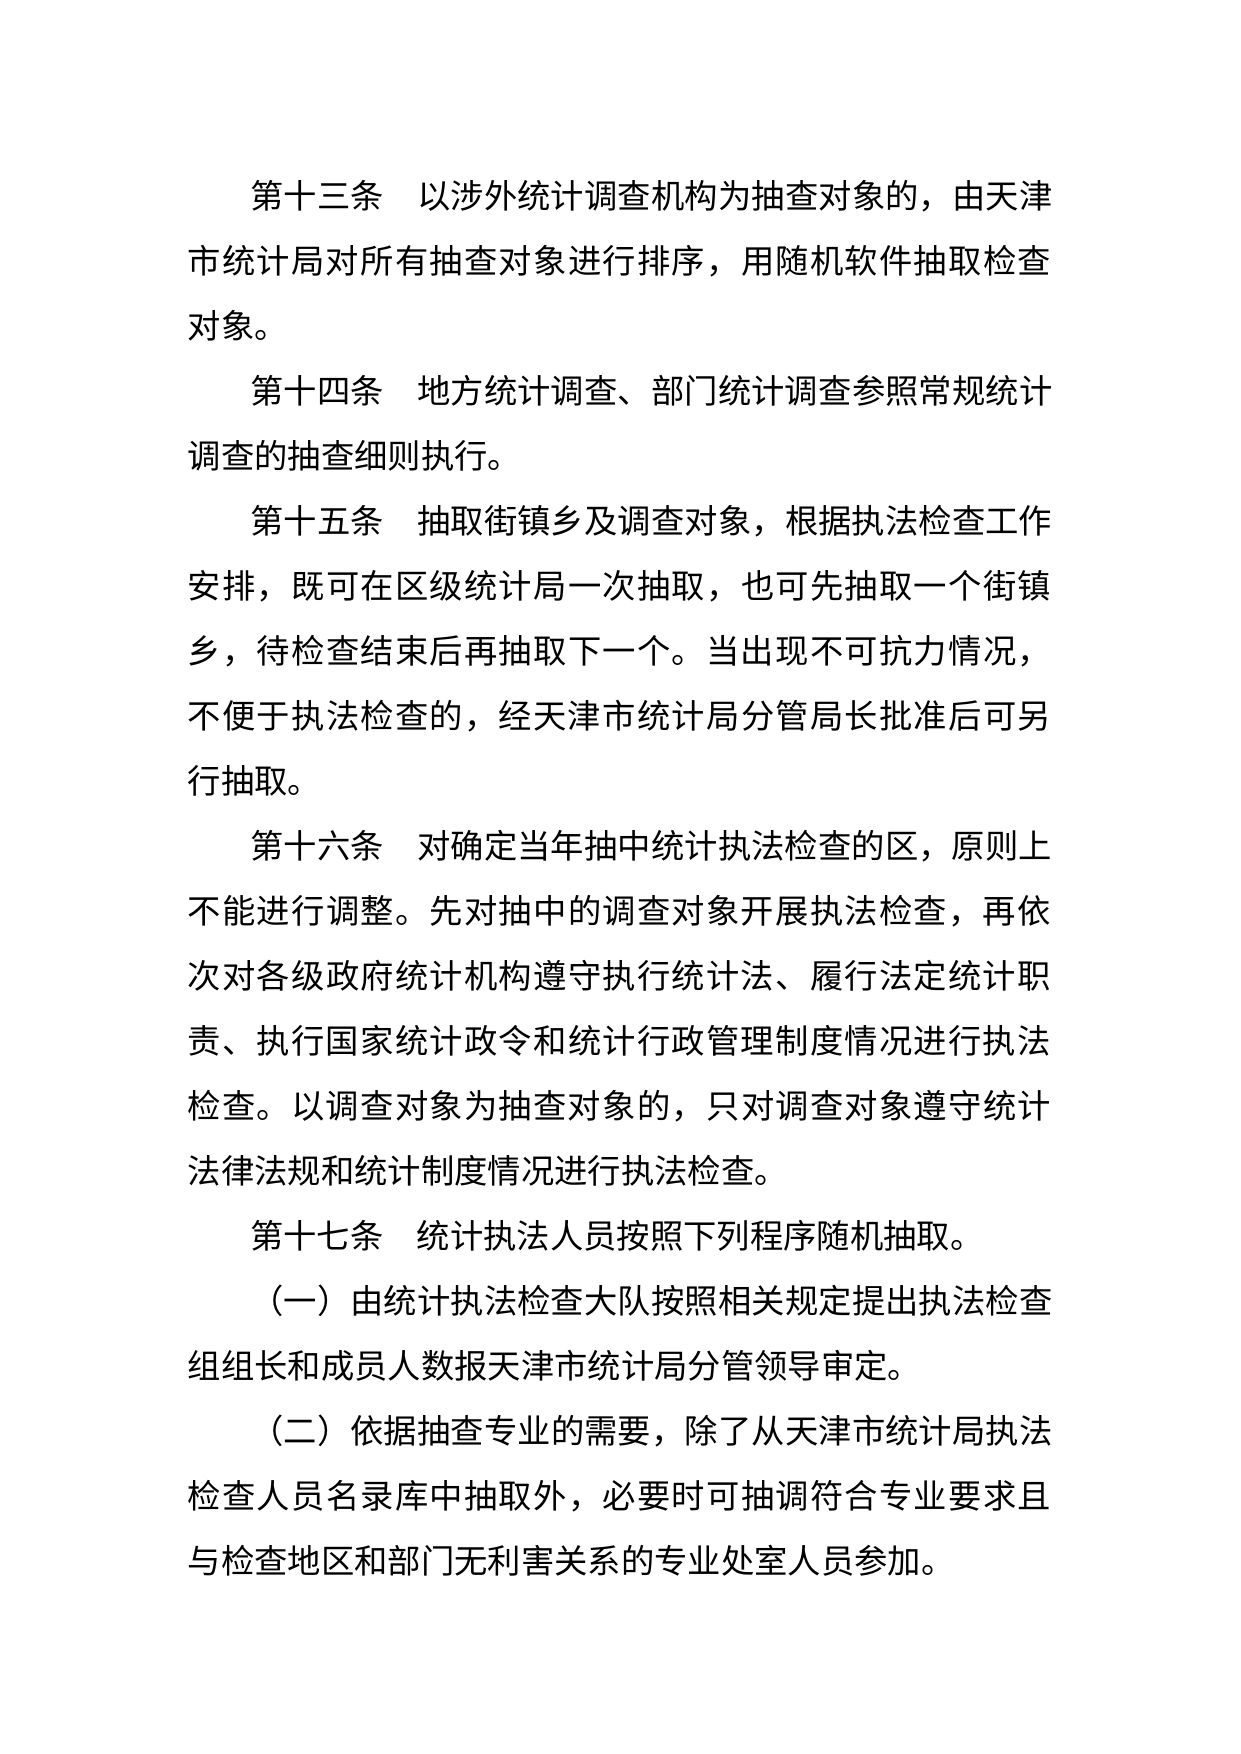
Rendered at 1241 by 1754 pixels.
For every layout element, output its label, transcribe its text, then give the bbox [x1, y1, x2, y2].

text 第十四条 地方统计调查、部门统计调查参照常规统计调查的抽查细则执行。 [187, 357, 1053, 487]
text 第十三条 以涉外统计调查机构为抽查对象的，由天津市统计局对所有抽查对象进行排序，用随机软件抽取检查对象。 [187, 162, 1053, 357]
text 第十七条 统计执法人员按照下列程序随机抽取。 [187, 1202, 1053, 1267]
text 第十五条 抽取街镇乡及调查对象，根据执法检查工作安排，既可在区级统计局一次抽取，也可先抽取一个街镇乡，待检查结束后再抽取下一个。当出现不可抗力情况，不便于执法检查的，经天津市统计局分管局长批准后可另行抽取。 [187, 487, 1053, 812]
text （二）依据抽查专业的需要，除了从天津市统计局执法检查人员名录库中抽取外，必要时可抽调符合专业要求且与检查地区和部门无利害关系的专业处室人员参加。 [187, 1397, 1053, 1592]
text （一）由统计执法检查大队按照相关规定提出执法检查组组长和成员人数报天津市统计局分管领导审定。 [187, 1267, 1053, 1397]
text 第十六条 对确定当年抽中统计执法检查的区，原则上不能进行调整。先对抽中的调查对象开展执法检查，再依次对各级政府统计机构遵守执行统计法、履行法定统计职责、执行国家统计政令和统计行政管理制度情况进行执法检查。以调查对象为抽查对象的，只对调查对象遵守统计法律法规和统计制度情况进行执法检查。 [187, 812, 1053, 1202]
